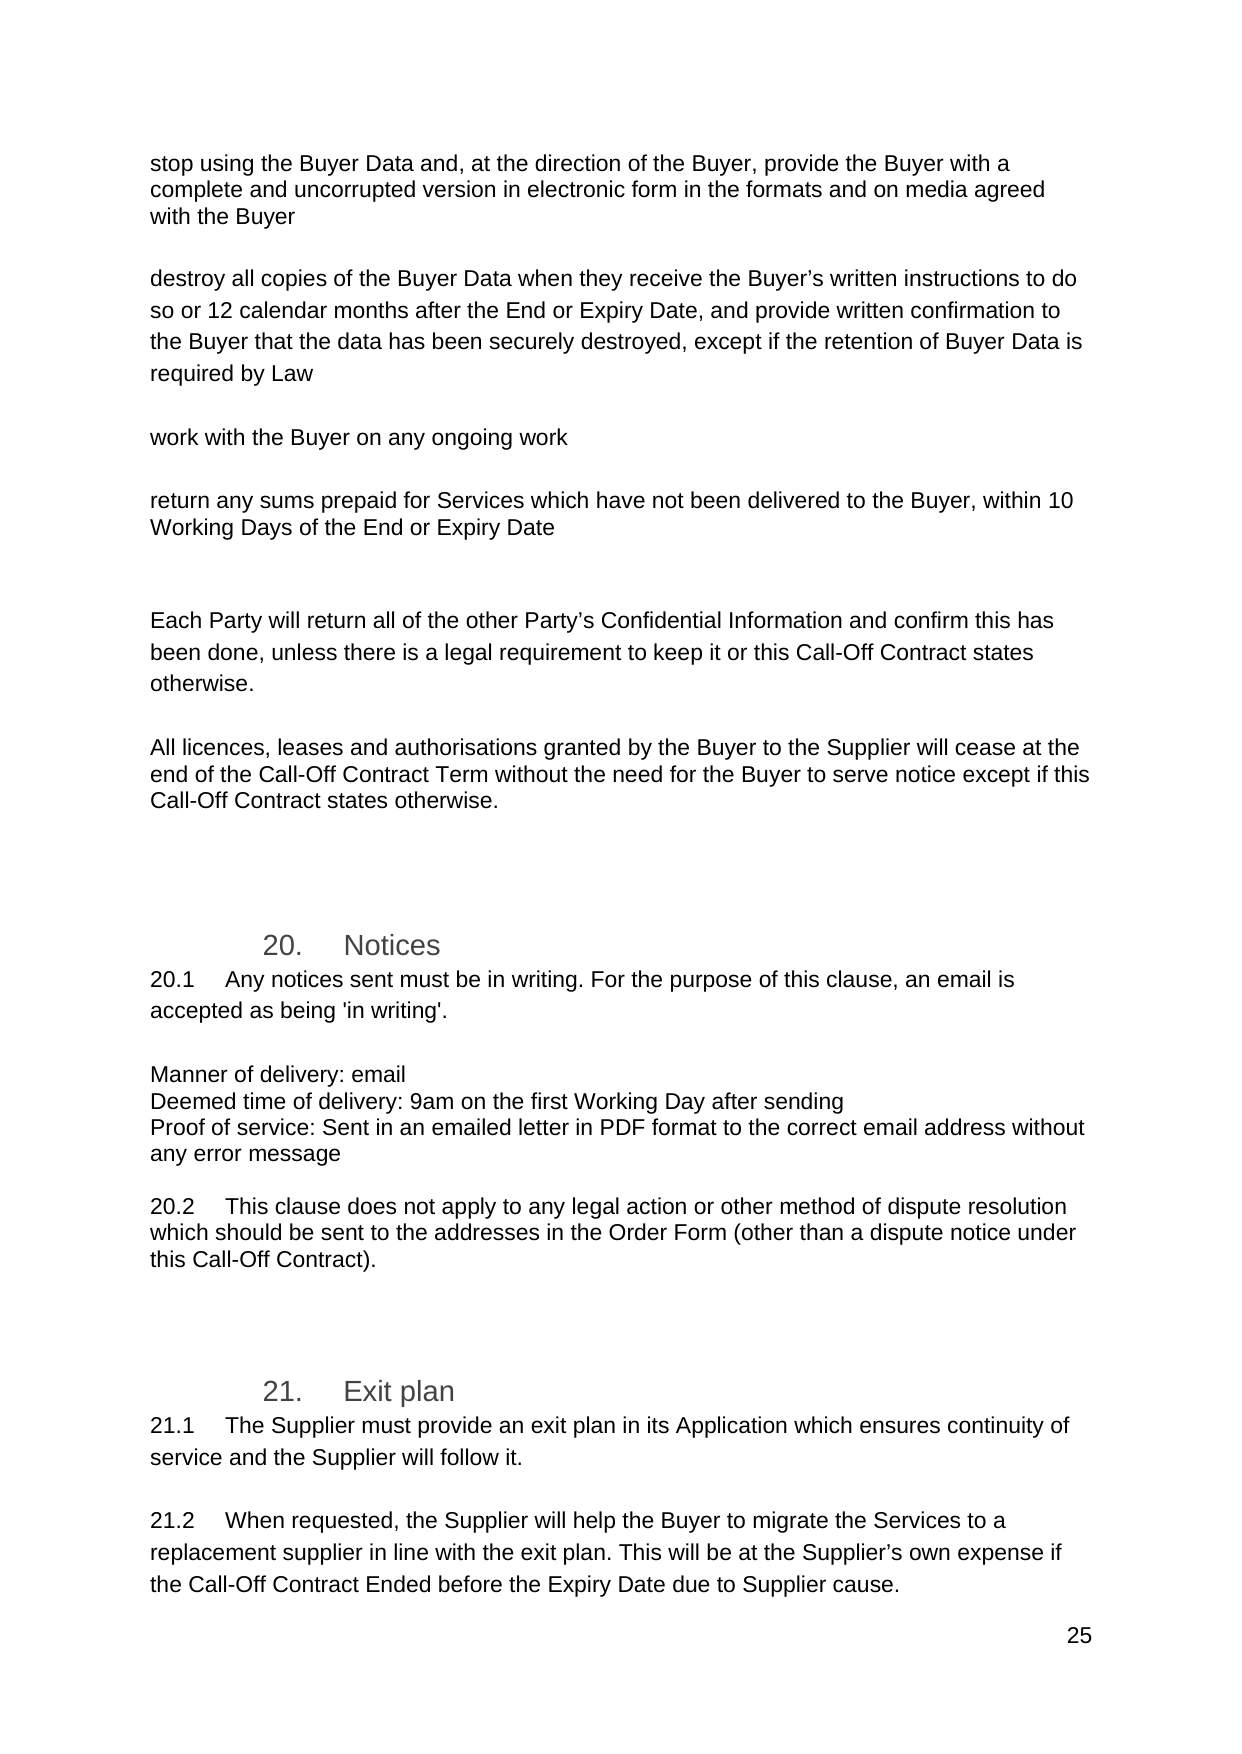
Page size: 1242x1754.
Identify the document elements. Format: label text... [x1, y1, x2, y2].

text 21.2 When requested, the Supplier will help the Buyer to migrate the Services to a replacement supplier in line with the exit plan. This will be at the Supplier’s own expense if the Call-Off Contract Ended before the Expiry Date due to Supplier cause. [150, 1507, 1090, 1597]
text work with the Buyer on any ongoing work [150, 423, 1090, 450]
text All licences, leases and authorisations granted by the Buyer to the Supplier will cease at the end of the Call-Off Contract Term without the need for the Buyer to serve notice except if this Call-Off Contract states otherwise. [150, 734, 1090, 813]
text 21.1 The Supplier must provide an exit plan in its Application which ensures continuity of service and the Supplier will follow it. [150, 1412, 1090, 1470]
subtitle 21. Exit plan [150, 1374, 1092, 1408]
text Each Party will return all of the other Party’s Confidential Information and confirm this has been done, unless there is a legal requirement to keep it or this Call-Off Contract states otherwise. [150, 607, 1090, 697]
text Deemed time of delivery: 9am on the first Working Day after sending [150, 1088, 1090, 1114]
text 20.1 Any notices sent must be in writing. For the purpose of this clause, an email is accepted as being 'in writing'. [150, 966, 1090, 1024]
text return any sums prepaid for Services which have not been delivered to the Buyer, within 10 Working Days of the End or Expiry Date [150, 487, 1090, 540]
subtitle 20. Notices [150, 928, 1092, 962]
text Proof of service: Sent in an emailed letter in PDF format to the correct email address without any error message [150, 1114, 1090, 1167]
text stop using the Buyer Data and, at the direction of the Buyer, provide the Buyer with a complete and uncorrupted version in electronic form in the formats and on media agreed with the Buyer [150, 150, 1090, 229]
text Manner of delivery: email [150, 1061, 1090, 1088]
text destroy all copies of the Buyer Data when they receive the Buyer’s written instructions to do so or 12 calendar months after the End or Expiry Date, and provide written confirmation to the Buyer that the data has been securely destroyed, except if the retention of Buyer Data is required by Law [150, 265, 1090, 386]
text 20.2 This clause does not apply to any legal action or other method of dispute resolution which should be sent to the addresses in the Order Form (other than a dispute notice under this Call-Off Contract). [150, 1193, 1090, 1272]
